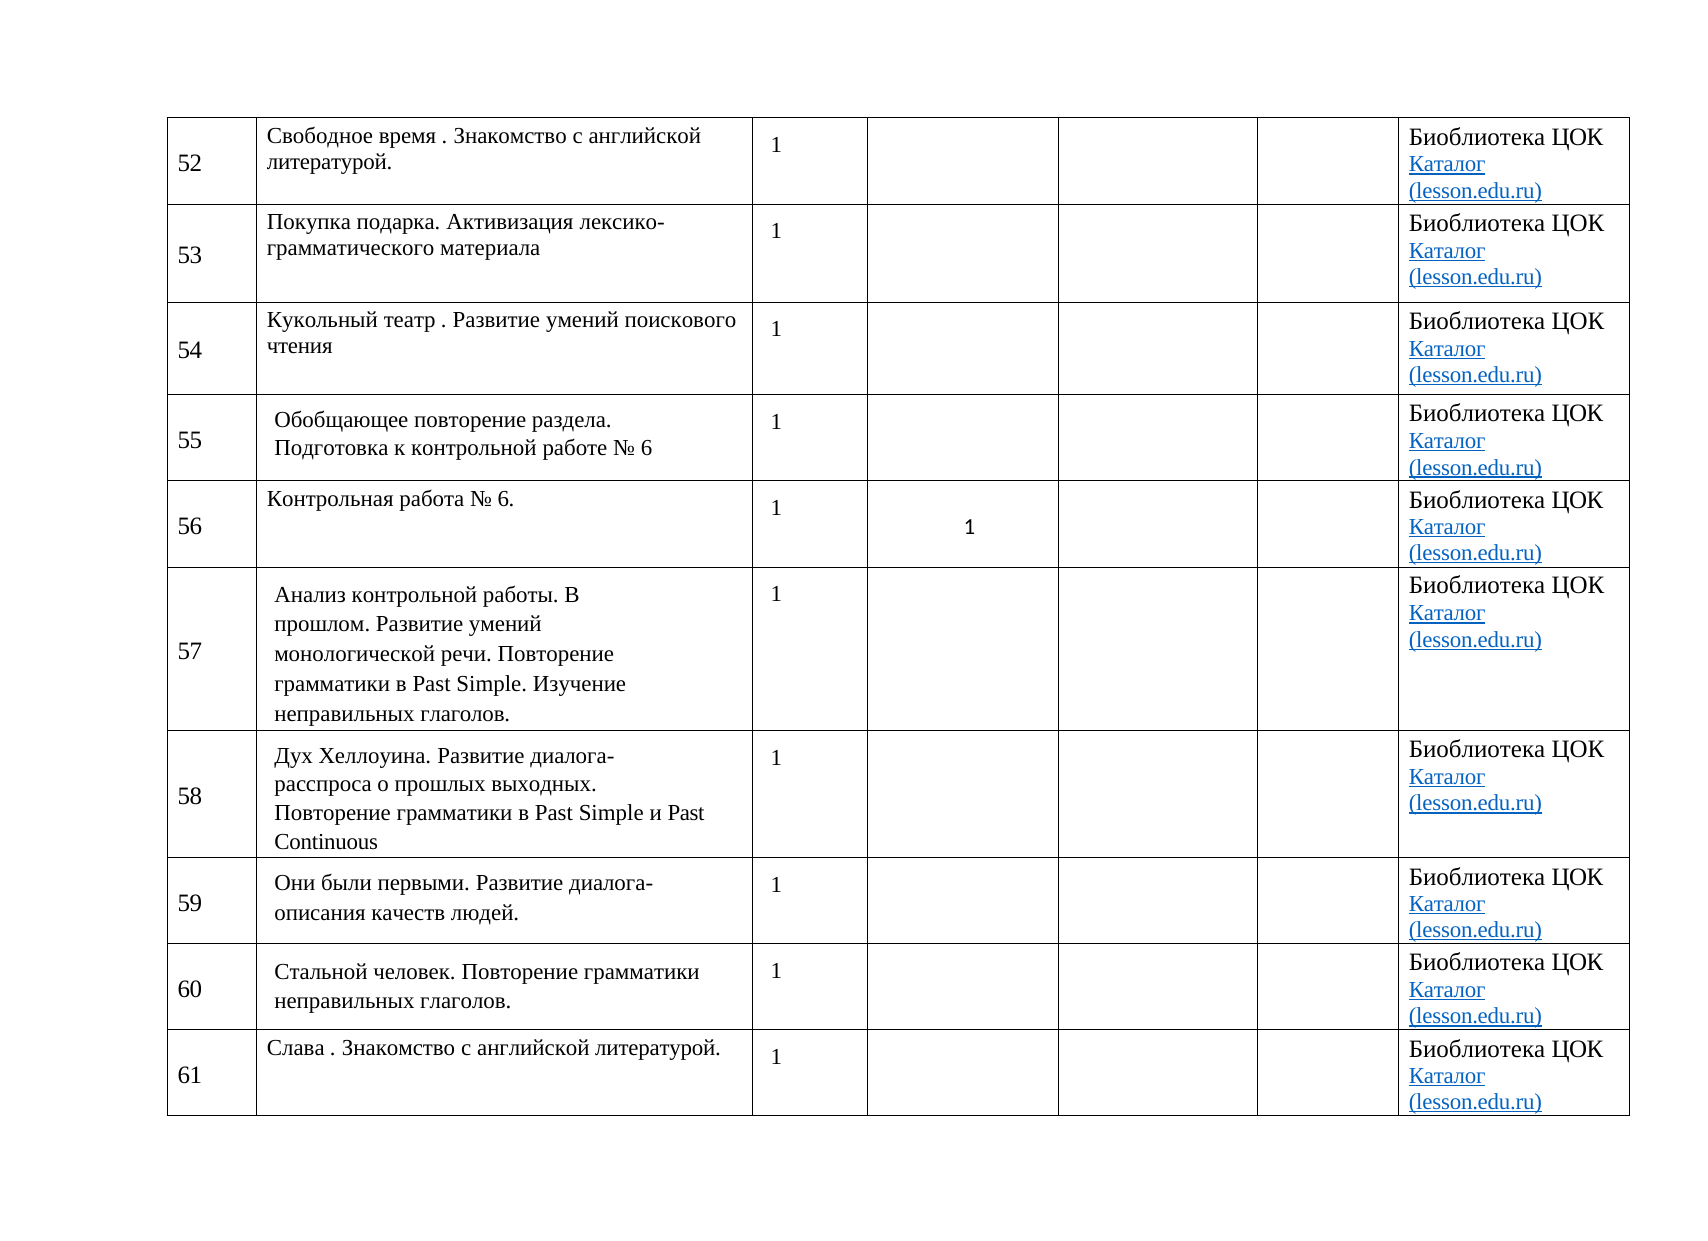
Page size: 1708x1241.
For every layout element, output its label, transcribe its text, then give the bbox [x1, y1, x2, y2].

table_header [1258, 118, 1398, 203]
table_cell 59 [168, 858, 256, 943]
table_cell [1258, 481, 1398, 566]
table_cell 1 [753, 1030, 867, 1115]
table_header 1 [753, 118, 867, 203]
table_cell Биоблиотека ЦОК Каталог (lesson.edu.ru) [1399, 481, 1629, 566]
table_cell [1258, 303, 1398, 394]
table_cell 1 [753, 395, 867, 480]
table_header 52 [168, 118, 256, 203]
table_cell [1258, 731, 1398, 857]
table_cell Они были первыми. Развитие диалога- описания качеств людей. [257, 858, 752, 943]
table_cell 1 [753, 481, 867, 566]
table_cell [1258, 568, 1398, 730]
table_cell [1059, 1030, 1257, 1115]
table_cell [1059, 395, 1257, 480]
table_cell [1258, 205, 1398, 301]
table_cell Покупка подарка. Активизация лексико- грамматического материала [257, 205, 752, 301]
table_cell Стальной человек. Повторение грамматики неправильных глаголов. [257, 944, 752, 1029]
table_cell 1 [868, 481, 1058, 566]
table_cell Обобщающее повторение раздела. Подготовка к контрольной работе № 6 [257, 395, 752, 480]
table_header [868, 118, 1058, 203]
table_cell Биоблиотека ЦОК Каталог (lesson.edu.ru) [1399, 395, 1629, 480]
table_header [1059, 118, 1257, 203]
table_cell 57 [168, 568, 256, 730]
table_header Биоблиотека ЦОК Каталог (lesson.edu.ru) [1399, 118, 1629, 203]
table_cell Слава . Знакомство с английской литературой. [257, 1030, 752, 1115]
table_cell 55 [168, 395, 256, 480]
table_cell [868, 568, 1058, 730]
table_cell [1059, 205, 1257, 301]
table_cell Биоблиотека ЦОК Каталог (lesson.edu.ru) [1399, 1030, 1629, 1115]
table_cell [868, 731, 1058, 857]
table_cell [1258, 395, 1398, 480]
table_cell [868, 858, 1058, 943]
table_cell [1059, 944, 1257, 1029]
table_cell 1 [753, 944, 867, 1029]
table_cell Биоблиотека ЦОК Каталог (lesson.edu.ru) [1399, 944, 1629, 1029]
table_cell 56 [168, 481, 256, 566]
table_cell 60 [168, 944, 256, 1029]
table_cell 58 [168, 731, 256, 857]
table_cell [1258, 858, 1398, 943]
table_cell [868, 1030, 1058, 1115]
table_cell [1258, 1030, 1398, 1115]
table_cell [868, 205, 1058, 301]
table_cell Дух Хеллоуина. Развитие диалога- расспроса о прошлых выходных. Повторение грамматики в Past Simple и Past Continuous [257, 731, 752, 857]
table_cell Биоблиотека ЦОК Каталог (lesson.edu.ru) [1399, 731, 1629, 857]
table_cell [1059, 568, 1257, 730]
table_cell 1 [753, 205, 867, 301]
table_cell 61 [168, 1030, 256, 1115]
table_cell Биоблиотека ЦОК Каталог (lesson.edu.ru) [1399, 568, 1629, 730]
table_cell [1059, 303, 1257, 394]
table_cell Биоблиотека ЦОК Каталог (lesson.edu.ru) [1399, 858, 1629, 943]
table_cell Контрольная работа № 6. [257, 481, 752, 566]
table_cell 53 [168, 205, 256, 301]
table_cell [868, 395, 1058, 480]
table_cell [1059, 858, 1257, 943]
table_cell [868, 303, 1058, 394]
table_cell 54 [168, 303, 256, 394]
table_cell Биоблиотека ЦОК Каталог (lesson.edu.ru) [1399, 303, 1629, 394]
table_cell [868, 944, 1058, 1029]
table_cell [1059, 731, 1257, 857]
table_cell [1059, 481, 1257, 566]
table_header Свободное время . Знакомство с английской литературой. [257, 118, 752, 203]
table_cell 1 [753, 303, 867, 394]
table_cell 1 [753, 731, 867, 857]
table_cell Кукольный театр . Развитие умений поискового чтения [257, 303, 752, 394]
table_cell Биоблиотека ЦОК Каталог (lesson.edu.ru) [1399, 205, 1629, 301]
table_cell 1 [753, 858, 867, 943]
table_cell [1258, 944, 1398, 1029]
table_cell Анализ контрольной работы. В прошлом. Развитие умений монологической речи. Повторение грамматики в Past Simple. Изучение неправильных глаголов. [257, 568, 752, 730]
table_cell 1 [753, 568, 867, 730]
